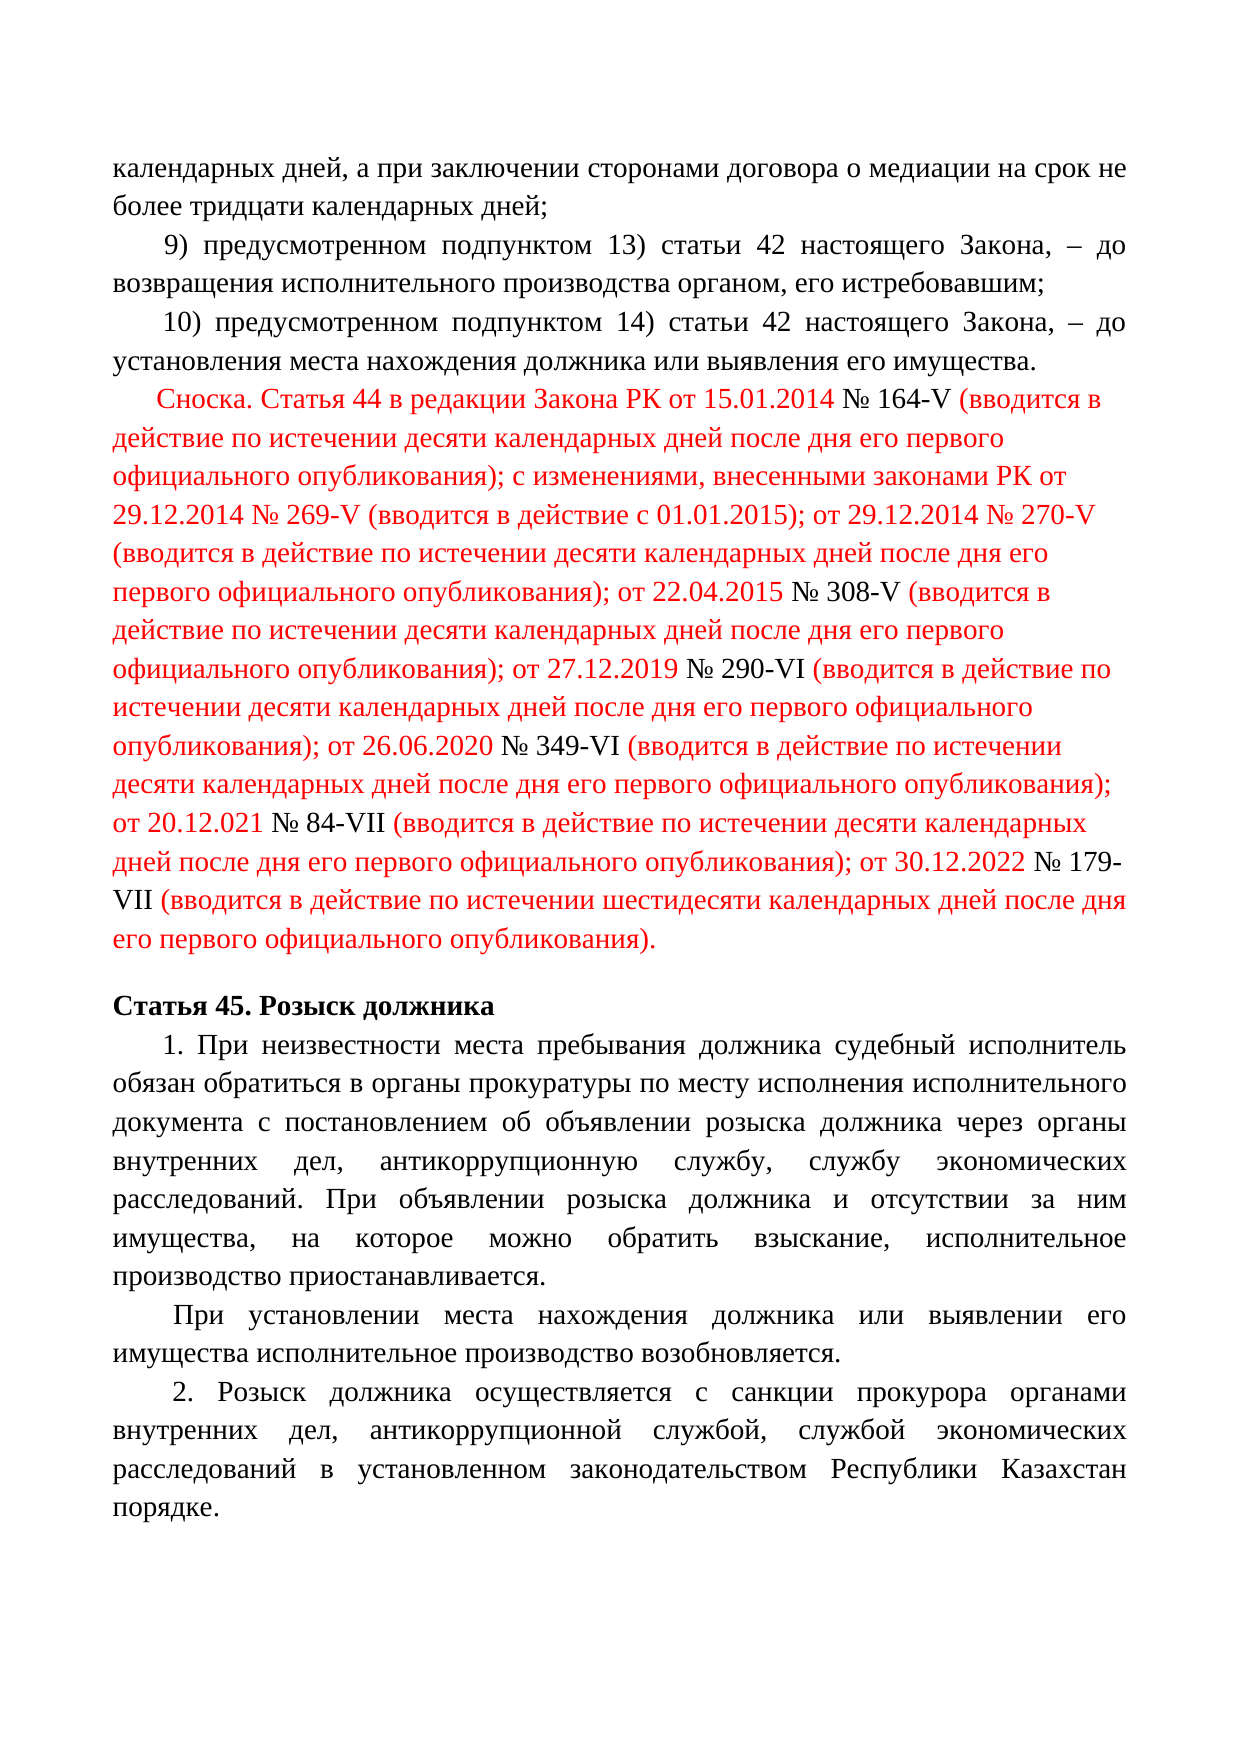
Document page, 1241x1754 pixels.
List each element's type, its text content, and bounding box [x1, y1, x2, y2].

text 1. При неизвестности места пребывания должника судебный исполнитель обязан обратиться в органы прокуратуры по месту исполнения исполнительного документа с постановлением об объявлении розыска должника через органы внутренних дел, антикоррупционную службу, службу экономических расследований. При объявлении розыска должника и отсутствии за ним имущества, на которое можно обратить взыскание, исполнительное производство приостанавливается. [112, 1027, 1128, 1292]
text Сноска. Статья 44 в редакции Закона РК от 15.01.2014 № 164-V (вводится в действие по истечении десяти календарных дней после дня его первого официального опубликования); с изменениями, внесенными законами РК от 29.12.2014 № 269-V (вводится в действие с 01.01.2015); от 29.12.2014 № 270-V (вводится в действие по истечении десяти календарных дней после дня его первого официального опубликования); от 22.04.2015 № 308-V (вводится в действие по истечении десяти календарных дней после дня его первого официального опубликования); от 27.12.2019 № 290-VІ (вводится в действие по истечении десяти календарных дней после дня его первого официального опубликования); от 26.06.2020 № 349-VI (вводится в действие по истечении десяти календарных дней после дня его первого официального опубликования); от 20.12.021 № 84-VII (вводится в действие по истечении десяти календарных дней после дня его первого официального опубликования); от 30.12.2022 № 179-VII (вводится в действие по истечении шестидесяти календарных дней после дня его первого официального опубликования). [112, 381, 1128, 984]
text Статья 45. Розыск должника [112, 988, 1128, 1022]
text 2. Розыск должника осуществляется с санкции прокурора органами внутренних дел, антикоррупционной службой, службой экономических расследований в установленном законодательством Республики Казахстан порядке. [112, 1374, 1128, 1523]
text 10) предусмотренном подпунктом 14) статьи 42 настоящего Закона, – до установления места нахождения должника или выявления его имущества. [112, 304, 1128, 376]
text При установлении места нахождения должника или выявлении его имущества исполнительное производство возобновляется. [112, 1297, 1128, 1369]
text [112, 150, 1128, 222]
text 9) предусмотренном подпунктом 13) статьи 42 настоящего Закона, – до возвращения исполнительного производства органом, его истребовавшим; [112, 227, 1128, 299]
